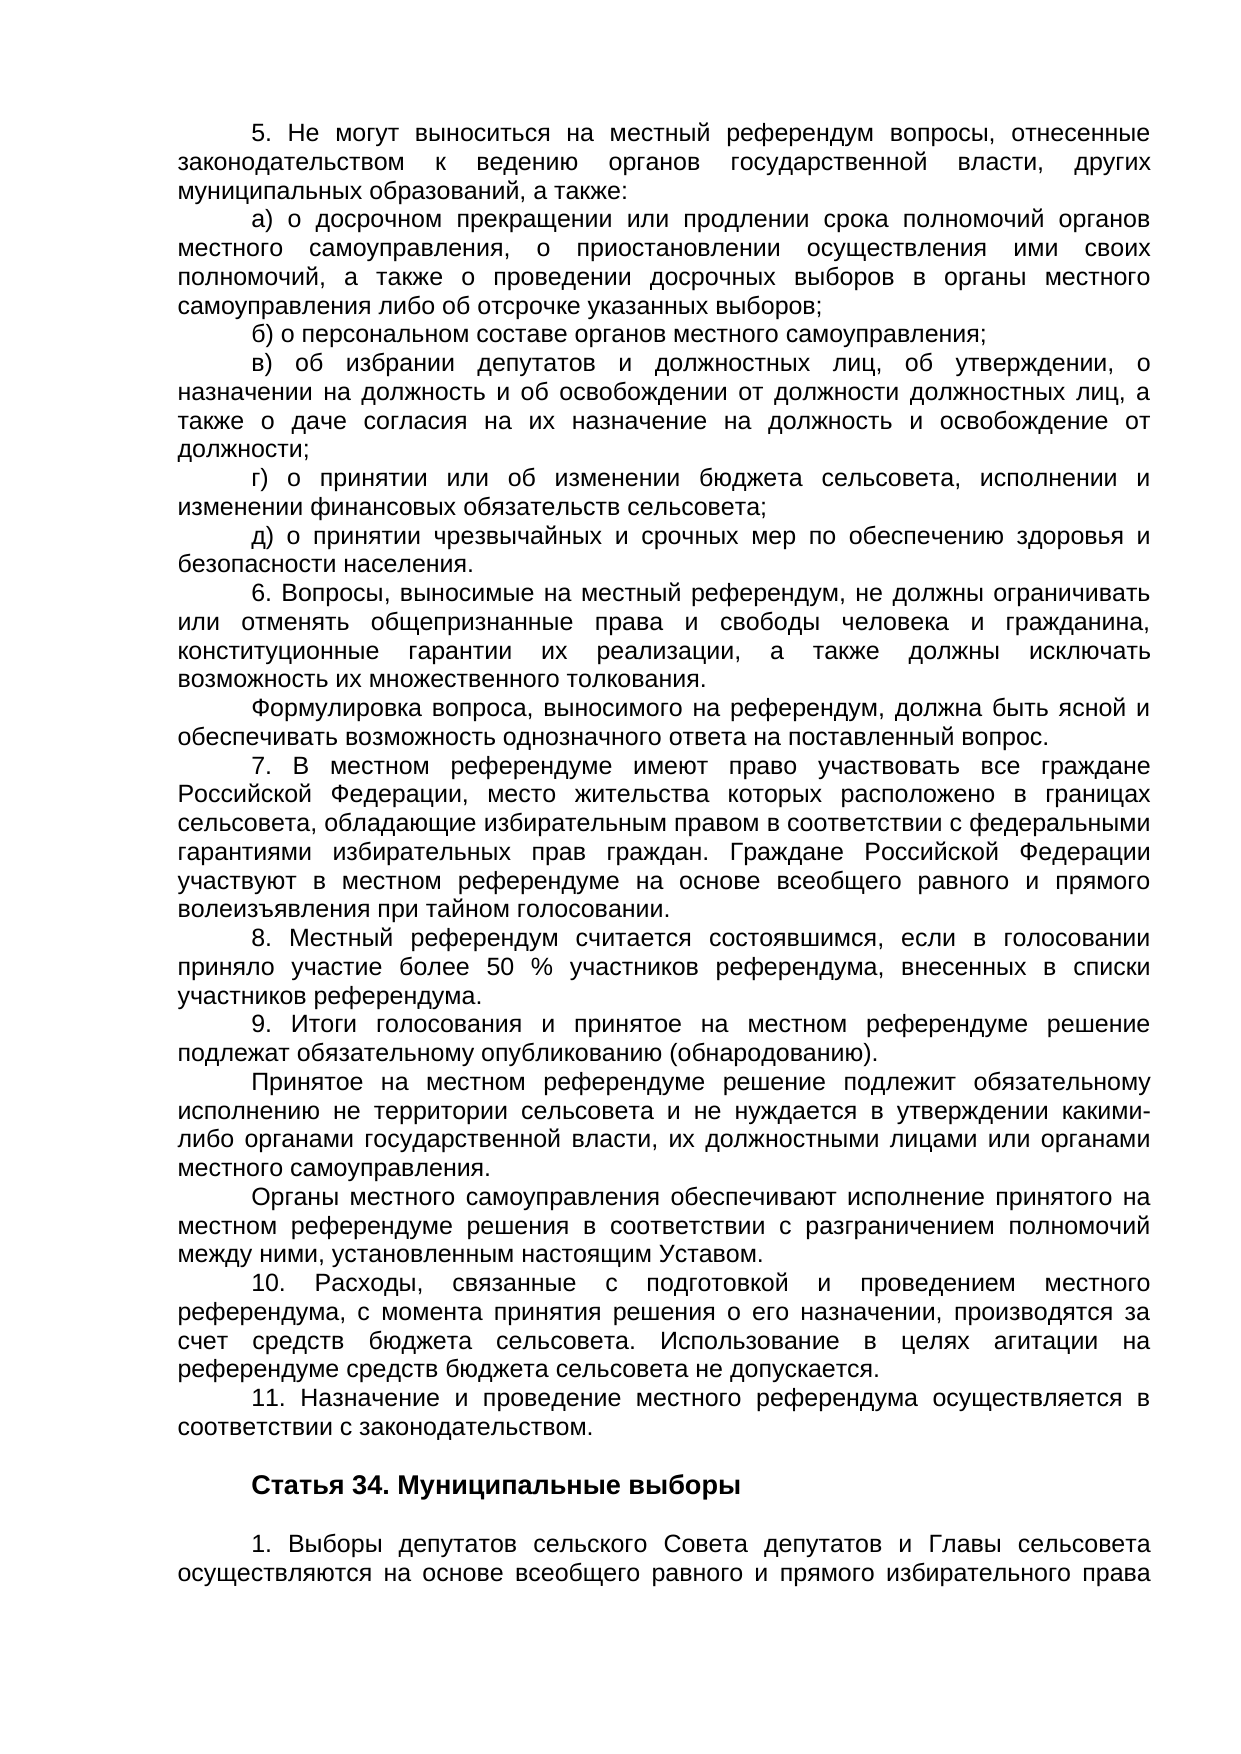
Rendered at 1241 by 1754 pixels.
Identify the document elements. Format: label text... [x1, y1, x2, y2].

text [177, 1529, 1152, 1587]
text 7. В местном референдуме имеют право участвовать все граждане Российской Федерации, место жительства которых расположено в границах сельсовета, обладающие избирательным правом в соответствии с федеральными гарантиями избирательных прав граждан. Граждане Российской Федерации участвуют в местном референдуме на основе всеобщего равного и прямого волеизъявления при тайном голосовании. [177, 751, 1152, 923]
text г) о принятии или об изменении бюджета сельсовета, исполнении и изменении финансовых обязательств сельсовета; [177, 463, 1152, 521]
text а) о досрочном прекращении или продлении срока полномочий органов местного самоуправления, о приостановлении осуществления ими своих полномочий, а также о проведении досрочных выборов в органы местного самоуправления либо об отсрочке указанных выборов; [177, 204, 1152, 319]
text 5. Не могут выноситься на местный референдум вопросы, отнесенные законодательством к ведению органов государственной власти, других муниципальных образований, а также: [177, 118, 1152, 204]
text 11. Назначение и проведение местного референдума осуществляется в соответствии с законодательством. [177, 1383, 1152, 1441]
text Принятое на местном референдуме решение подлежит обязательному исполнению не территории сельсовета и не нуждается в утверждении какими-либо органами государственной власти, их должностными лицами или органами местного самоуправления. [177, 1067, 1152, 1182]
text б) о персональном составе органов местного самоуправления; [177, 319, 1152, 348]
text д) о принятии чрезвычайных и срочных мер по обеспечению здоровья и безопасности населения. [177, 521, 1152, 578]
text Органы местного самоуправления обеспечивают исполнение принятого на местном референдуме решения в соответствии с разграничением полномочий между ними, установленным настоящим Уставом. [177, 1182, 1152, 1268]
text Формулировка вопроса, выносимого на референдум, должна быть ясной и обеспечивать возможность однозначного ответа на поставленный вопрос. [177, 693, 1152, 751]
text в) об избрании депутатов и должностных лиц, об утверждении, о назначении на должность и об освобождении от должности должностных лиц, а также о даче согласия на их назначение на должность и освобождение от должности; [177, 348, 1152, 463]
text 8. Местный референдум считается состоявшимся, если в голосовании приняло участие более 50 % участников референдума, внесенных в списки участников референдума. [177, 923, 1152, 1009]
text Статья 34. Муниципальные выборы [177, 1469, 1152, 1501]
text 9. Итоги голосования и принятое на местном референдуме решение подлежат обязательному опубликованию (обнародованию). [177, 1009, 1152, 1067]
text 10. Расходы, связанные с подготовкой и проведением местного референдума, с момента принятия решения о его назначении, производятся за счет средств бюджета сельсовета. Использование в целях агитации на референдуме средств бюджета сельсовета не допускается. [177, 1268, 1152, 1383]
text 6. Вопросы, выносимые на местный референдум, не должны ограничивать или отменять общепризнанные права и свободы человека и гражданина, конституционные гарантии их реализации, а также должны исключать возможность их множественного толкования. [177, 578, 1152, 693]
